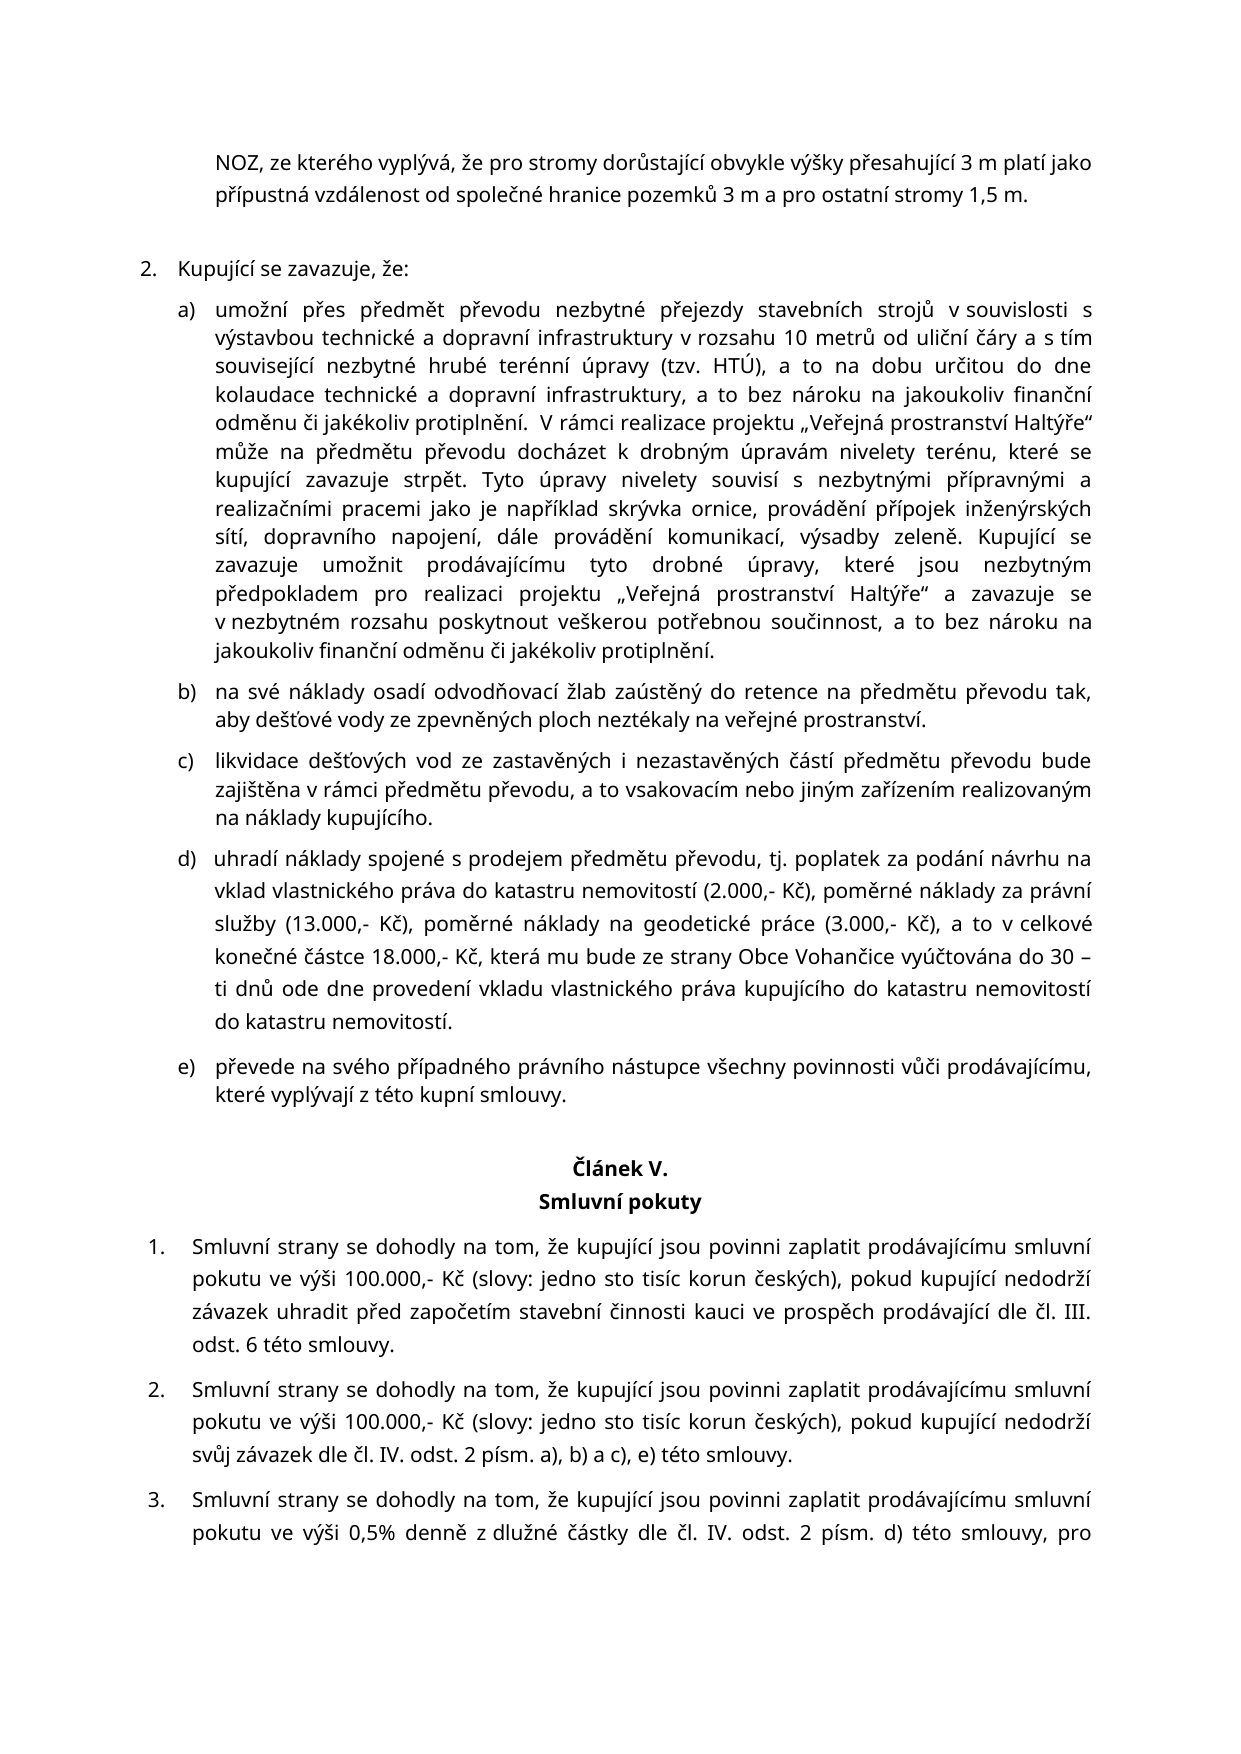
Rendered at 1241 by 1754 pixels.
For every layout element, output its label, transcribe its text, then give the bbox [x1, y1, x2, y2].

list na své náklady osadí odvodňovací žlab zaústěný do retence na předmětu převodu tak, aby dešťové vody ze zpevněných ploch neztékaly na veřejné prostranství. [177, 677, 1093, 734]
text Článek V. [148, 1154, 1093, 1183]
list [148, 1485, 1093, 1546]
text Smluvní pokuty [148, 1187, 1093, 1215]
list umožní přes předmět převodu nezbytné přejezdy stavebních strojů v souvislosti s výstavbou technické a dopravní infrastruktury v rozsahu 10 metrů od uliční čáry a s tím související nezbytné hrubé terénní úpravy (tzv. HTÚ), a to na dobu určitou do dne kolaudace technické a dopravní infrastruktury, a to bez nároku na jakoukoliv finanční odměnu či jakékoliv protiplnění. V rámci realizace projektu „Veřejná prostranství Haltýře“ může na předmětu převodu docházet k drobným úpravám nivelety terénu, které se kupující zavazuje strpět. Tyto úpravy nivelety souvisí s nezbytnými přípravnými a realizačními pracemi jako je například skrývka ornice, provádění přípojek inženýrských sítí, dopravního napojení, dále provádění komunikací, výsadby zeleně. Kupující se zavazuje umožnit prodávajícímu tyto drobné úpravy, které jsou nezbytným předpokladem pro realizaci projektu „Veřejná prostranství Haltýře“ a zavazuje se v nezbytném rozsahu poskytnout veškerou potřebnou součinnost, a to bez nároku na jakoukoliv finanční odměnu či jakékoliv protiplnění. [177, 295, 1093, 664]
list převede na svého případného právního nástupce všechny povinnosti vůči prodávajícímu, které vyplývají z této kupní smlouvy. [177, 1052, 1093, 1109]
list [177, 148, 1093, 209]
list uhradí náklady spojené s prodejem předmětu převodu, tj. poplatek za podání návrhu na vklad vlastnického práva do katastru nemovitostí (2.000,- Kč), poměrné náklady za právní služby (13.000,- Kč), poměrné náklady na geodetické práce (3.000,- Kč), a to v celkové konečné částce 18.000,- Kč, která mu bude ze strany Obce Vohančice vyúčtována do 30 – ti dnů ode dne provedení vkladu vlastnického práva kupujícího do katastru nemovitostí do katastru nemovitostí. [177, 844, 1093, 1036]
list Smluvní strany se dohodly na tom, že kupující jsou povinni zaplatit prodávajícímu smluvní pokutu ve výši 100.000,- Kč (slovy: jedno sto tisíc korun českých), pokud kupující nedodrží svůj závazek dle čl. IV. odst. 2 písm. a), b) a c), e) této smlouvy. [148, 1375, 1093, 1468]
list Smluvní strany se dohodly na tom, že kupující jsou povinni zaplatit prodávajícímu smluvní pokutu ve výši 100.000,- Kč (slovy: jedno sto tisíc korun českých), pokud kupující nedodrží závazek uhradit před započetím stavební činnosti kauci ve prospěch prodávající dle čl. III. odst. 6 této smlouvy. [148, 1232, 1093, 1358]
list Kupující se zavazuje, že: [140, 254, 1093, 282]
list likvidace dešťových vod ze zastavěných i nezastavěných částí předmětu převodu bude zajištěna v rámci předmětu převodu, a to vsakovacím nebo jiným zařízením realizovaným na náklady kupujícího. [177, 746, 1093, 832]
